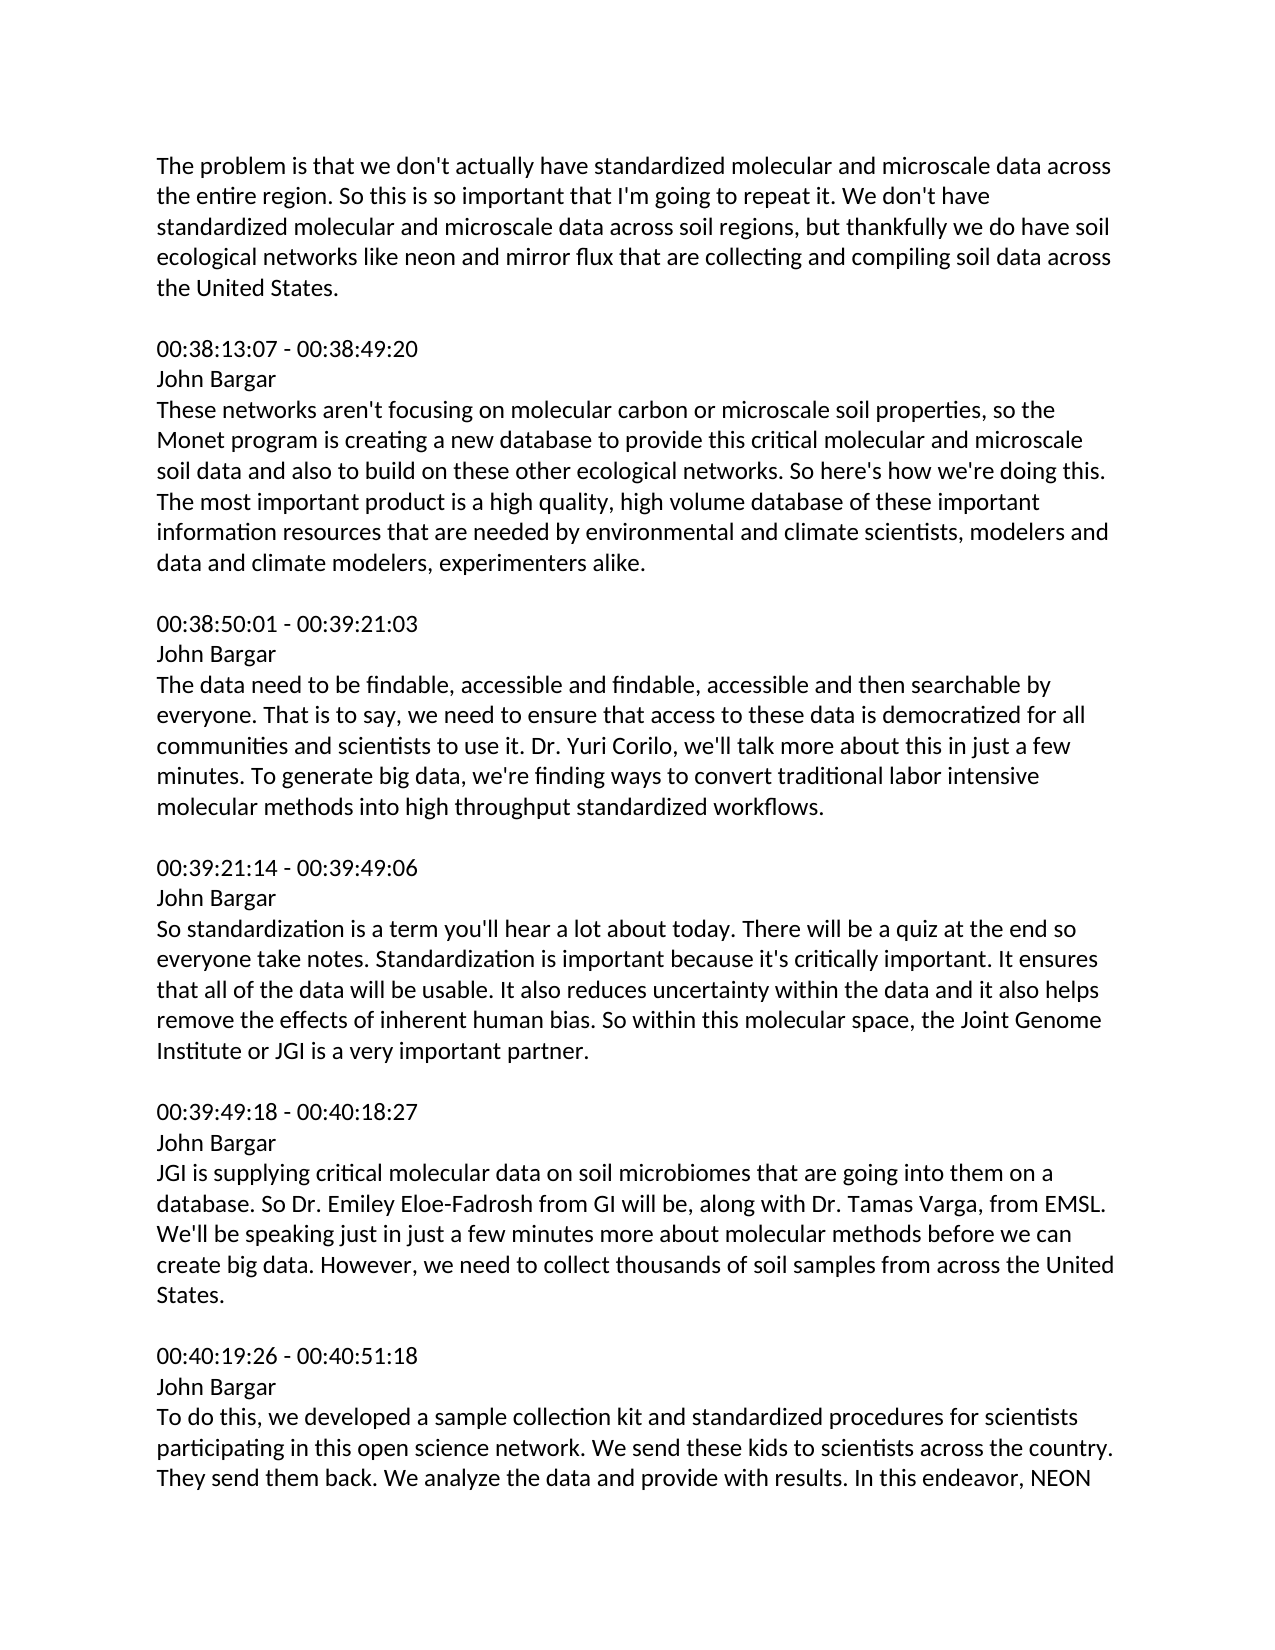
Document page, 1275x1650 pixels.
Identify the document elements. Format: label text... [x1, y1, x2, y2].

text John Bargar [156, 364, 1118, 394]
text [156, 1401, 1118, 1493]
text The problem is that we don't actually have standardized molecular and microscale data across the entire region. So this is so important that I'm going to repeat it. We don't have standardized molecular and microscale data across soil regions, but thankfully we do have soil ecological networks like neon and mirror flux that are collecting and compiling soil data across the United States. [156, 150, 1118, 303]
text 00:40:19:26 - 00:40:51:18 [156, 1340, 1118, 1371]
text These networks aren't focusing on molecular carbon or microscale soil properties, so the Monet program is creating a new database to provide this critical molecular and microscale soil data and also to build on these other ecological networks. So here's how we're doing this. The most important product is a high quality, high volume database of these important information resources that are needed by environmental and climate scientists, modelers and data and climate modelers, experimenters alike. [156, 394, 1118, 577]
text John Bargar [156, 1371, 1118, 1401]
text John Bargar [156, 1127, 1118, 1157]
text 00:39:49:18 - 00:40:18:27 [156, 1096, 1118, 1127]
text So standardization is a term you'll hear a lot about today. There will be a quiz at the end so everyone take notes. Standardization is important because it's critically important. It ensures that all of the data will be usable. It also reduces uncertainty within the data and it also helps remove the effects of inherent human bias. So within this molecular space, the Joint Genome Institute or JGI is a very important partner. [156, 913, 1118, 1066]
text John Bargar [156, 638, 1118, 669]
text The data need to be findable, accessible and findable, accessible and then searchable by everyone. That is to say, we need to ensure that access to these data is democratized for all communities and scientists to use it. Dr. Yuri Corilo, we'll talk more about this in just a few minutes. To generate big data, we're finding ways to convert traditional labor intensive molecular methods into high throughput standardized workflows. [156, 669, 1118, 821]
text 00:38:13:07 - 00:38:49:20 [156, 333, 1118, 364]
text 00:38:50:01 - 00:39:21:03 [156, 608, 1118, 638]
text John Bargar [156, 882, 1118, 913]
text 00:39:21:14 - 00:39:49:06 [156, 852, 1118, 882]
text JGI is supplying critical molecular data on soil microbiomes that are going into them on a database. So Dr. Emiley Eloe-Fadrosh from GI will be, along with Dr. Tamas Varga, from EMSL. We'll be speaking just in just a few minutes more about molecular methods before we can create big data. However, we need to collect thousands of soil samples from across the United States. [156, 1157, 1118, 1310]
